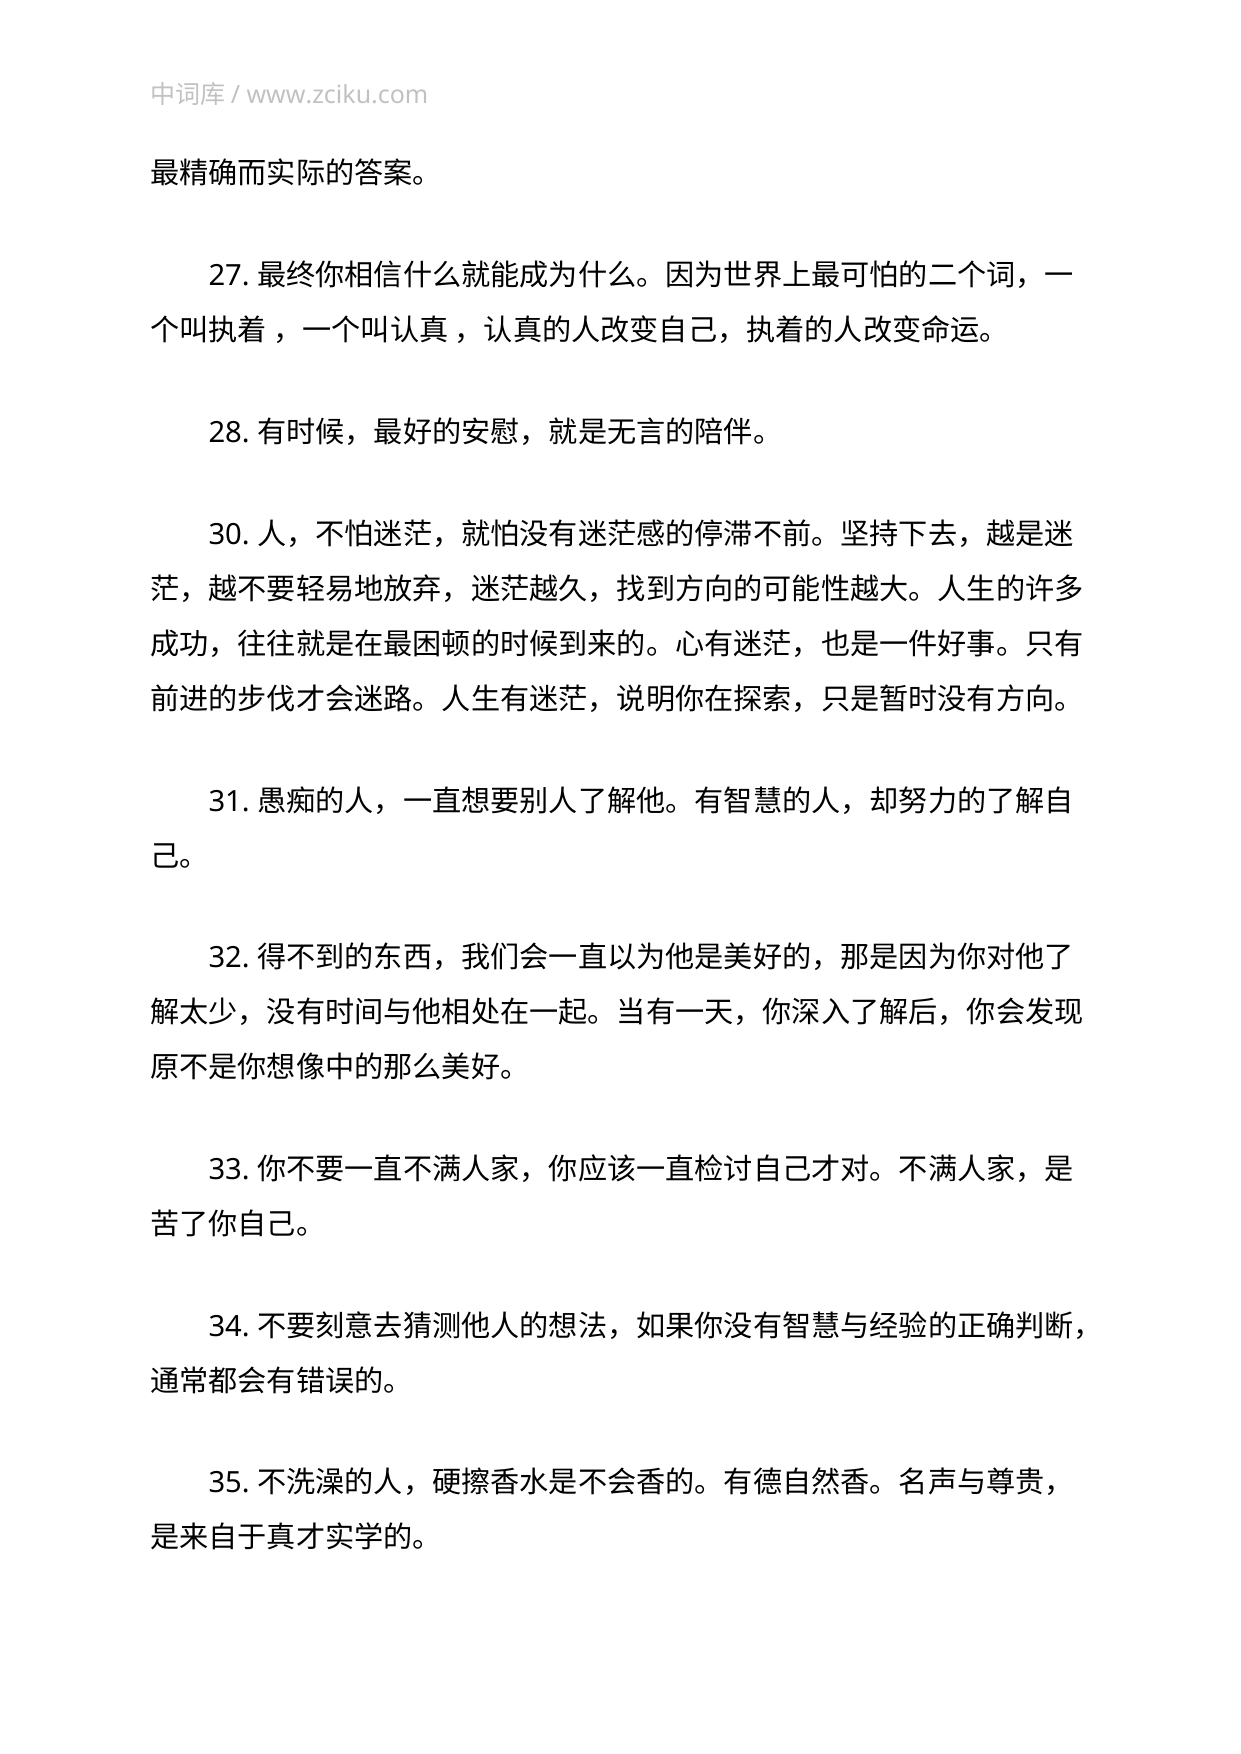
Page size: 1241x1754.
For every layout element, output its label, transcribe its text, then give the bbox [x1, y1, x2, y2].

text 28. 有时候，最好的安慰，就是无言的陪伴。 [150, 408, 1090, 451]
text 35. 不洗澡的人，硬擦香水是不会香的。有德自然香。名声与尊贵，是来自于真才实学的。 [150, 1459, 1090, 1556]
text 31. 愚痴的人，一直想要别人了解他。有智慧的人，却努力的了解自己。 [150, 777, 1090, 874]
text 30. 人，不怕迷茫，就怕没有迷茫感的停滞不前。坚持下去，越是迷茫，越不要轻易地放弃，迷茫越久，找到方向的可能性越大。人生的许多成功，往往就是在最困顿的时候到来的。心有迷茫，也是一件好事。只有前进的步伐才会迷路。人生有迷茫，说明你在探索，只是暂时没有方向。 [150, 511, 1090, 718]
text 32. 得不到的东西，我们会一直以为他是美好的，那是因为你对他了解太少，没有时间与他相处在一起。当有一天，你深入了解后，你会发现原不是你想像中的那么美好。 [150, 934, 1090, 1086]
text 33. 你不要一直不满人家，你应该一直检讨自己才对。不满人家，是苦了你自己。 [150, 1146, 1090, 1243]
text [150, 150, 1090, 192]
text 27. 最终你相信什么就能成为什么。因为世界上最可怕的二个词，一个叫执着 ，一个叫认真 ，认真的人改变自己，执着的人改变命运。 [150, 252, 1090, 349]
text 34. 不要刻意去猜测他人的想法，如果你没有智慧与经验的正确判断，通常都会有错误的。 [150, 1302, 1090, 1399]
